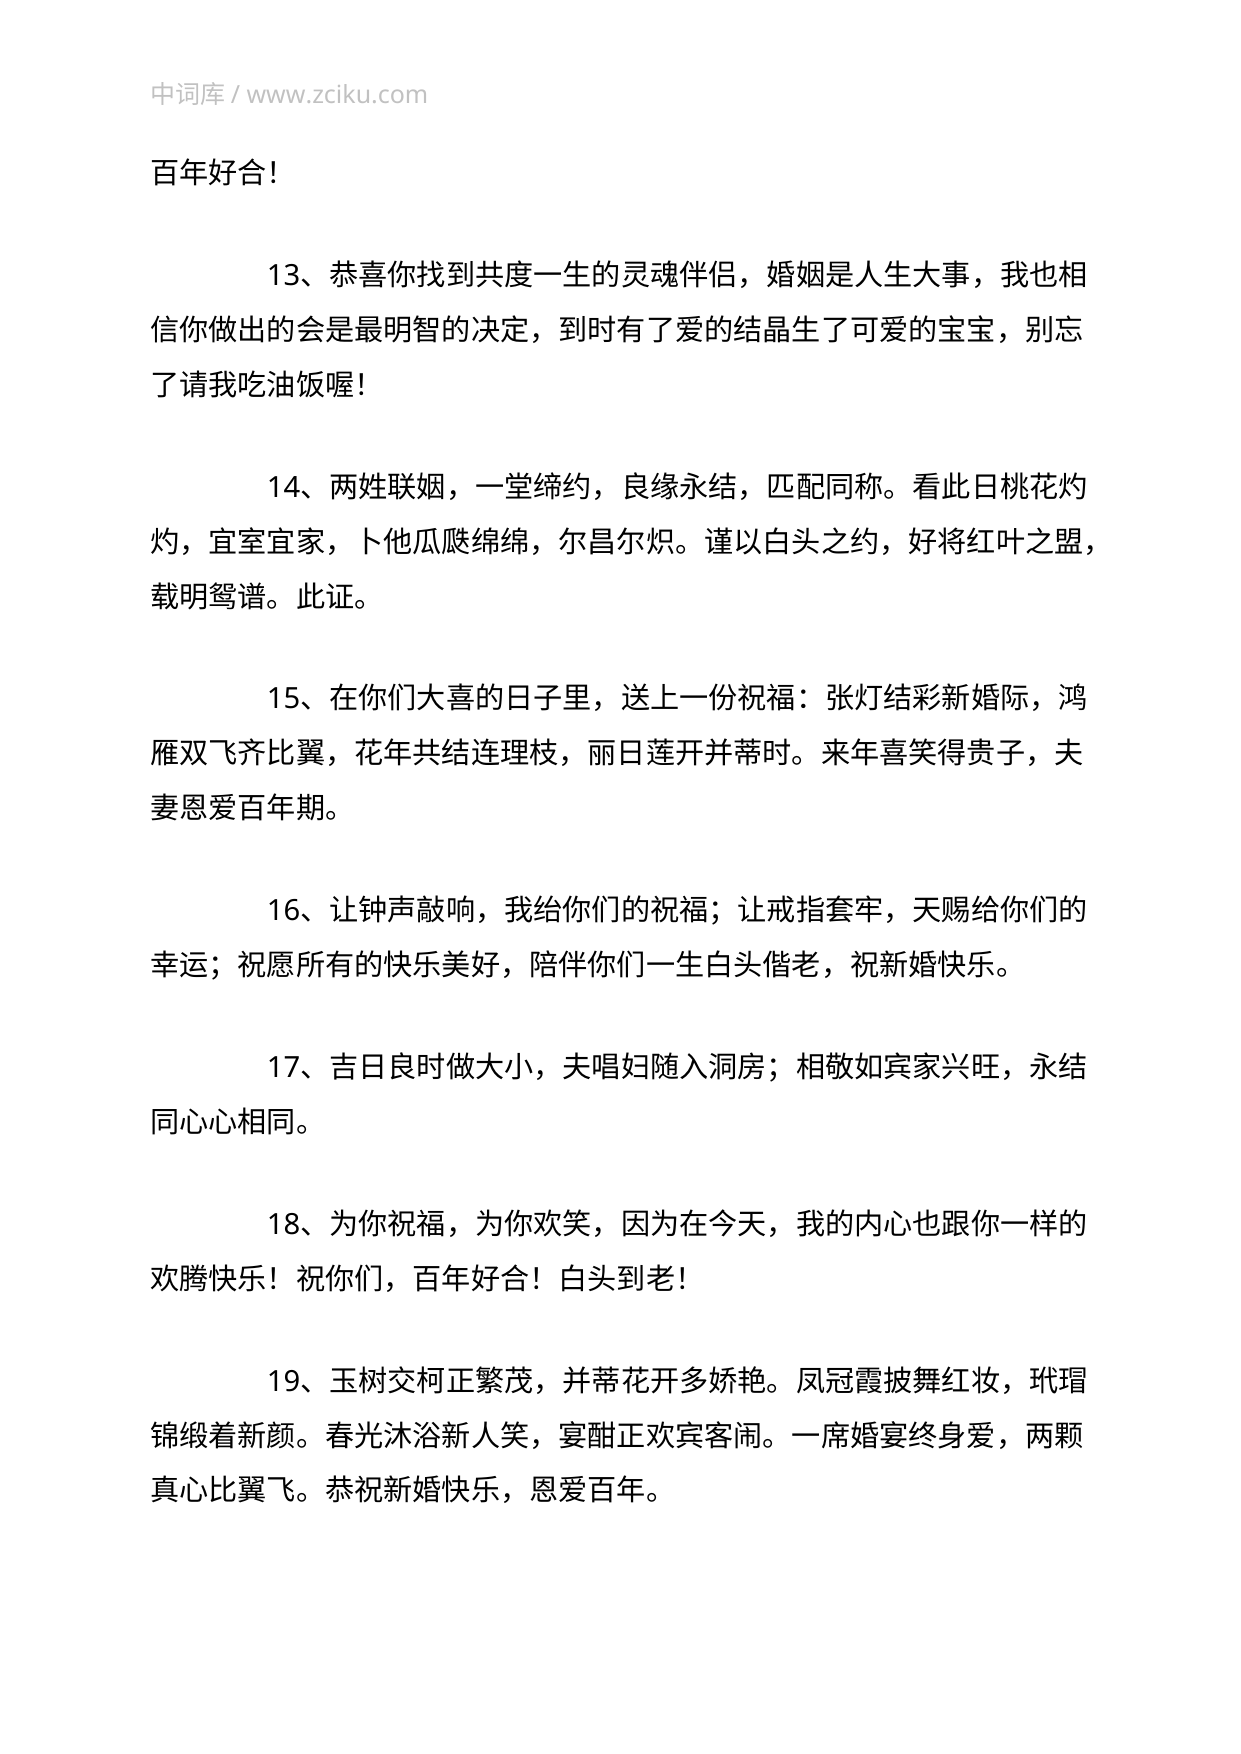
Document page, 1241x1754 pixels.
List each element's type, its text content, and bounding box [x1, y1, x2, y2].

text 15、在你们大喜的日子里，送上一份祝福：张灯结彩新婚际，鸿雁双飞齐比翼，花年共结连理枝，丽日莲开并蒂时。来年喜笑得贵子，夫妻恩爱百年期。 [150, 675, 1090, 827]
text 14、两姓联姻，一堂缔约，良缘永结，匹配同称。看此日桃花灼灼，宜室宜家，卜他瓜瓞绵绵，尔昌尔炽。谨以白头之约，好将红叶之盟，载明鸳谱。此证。 [150, 463, 1090, 616]
text 13、恭喜你找到共度一生的灵魂伴侣，婚姻是人生大事，我也相信你做出的会是最明智的决定，到时有了爱的结晶生了可爱的宝宝，别忘了请我吃油饭喔！ [150, 252, 1090, 404]
text 16、让钟声敲响，我绐你们的祝福；让戒指套牢，天赐给你们的幸运；祝愿所有的快乐美好，陪伴你们一生白头偕老，祝新婚快乐。 [150, 887, 1090, 984]
text 19、玉树交柯正繁茂，并蒂花开多娇艳。凤冠霞披舞红妆，玳瑁锦缎着新颜。春光沐浴新人笑，宴酣正欢宾客闹。一席婚宴终身爱，两颗真心比翼飞。恭祝新婚快乐，恩爱百年。 [150, 1357, 1090, 1509]
text 17、吉日良时做大小，夫唱妇随入洞房；相敬如宾家兴旺，永结同心心相同。 [150, 1043, 1090, 1141]
text 18、为你祝福，为你欢笑，因为在今天，我的内心也跟你一样的欢腾快乐！祝你们，百年好合！白头到老！ [150, 1200, 1090, 1298]
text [150, 150, 1090, 192]
